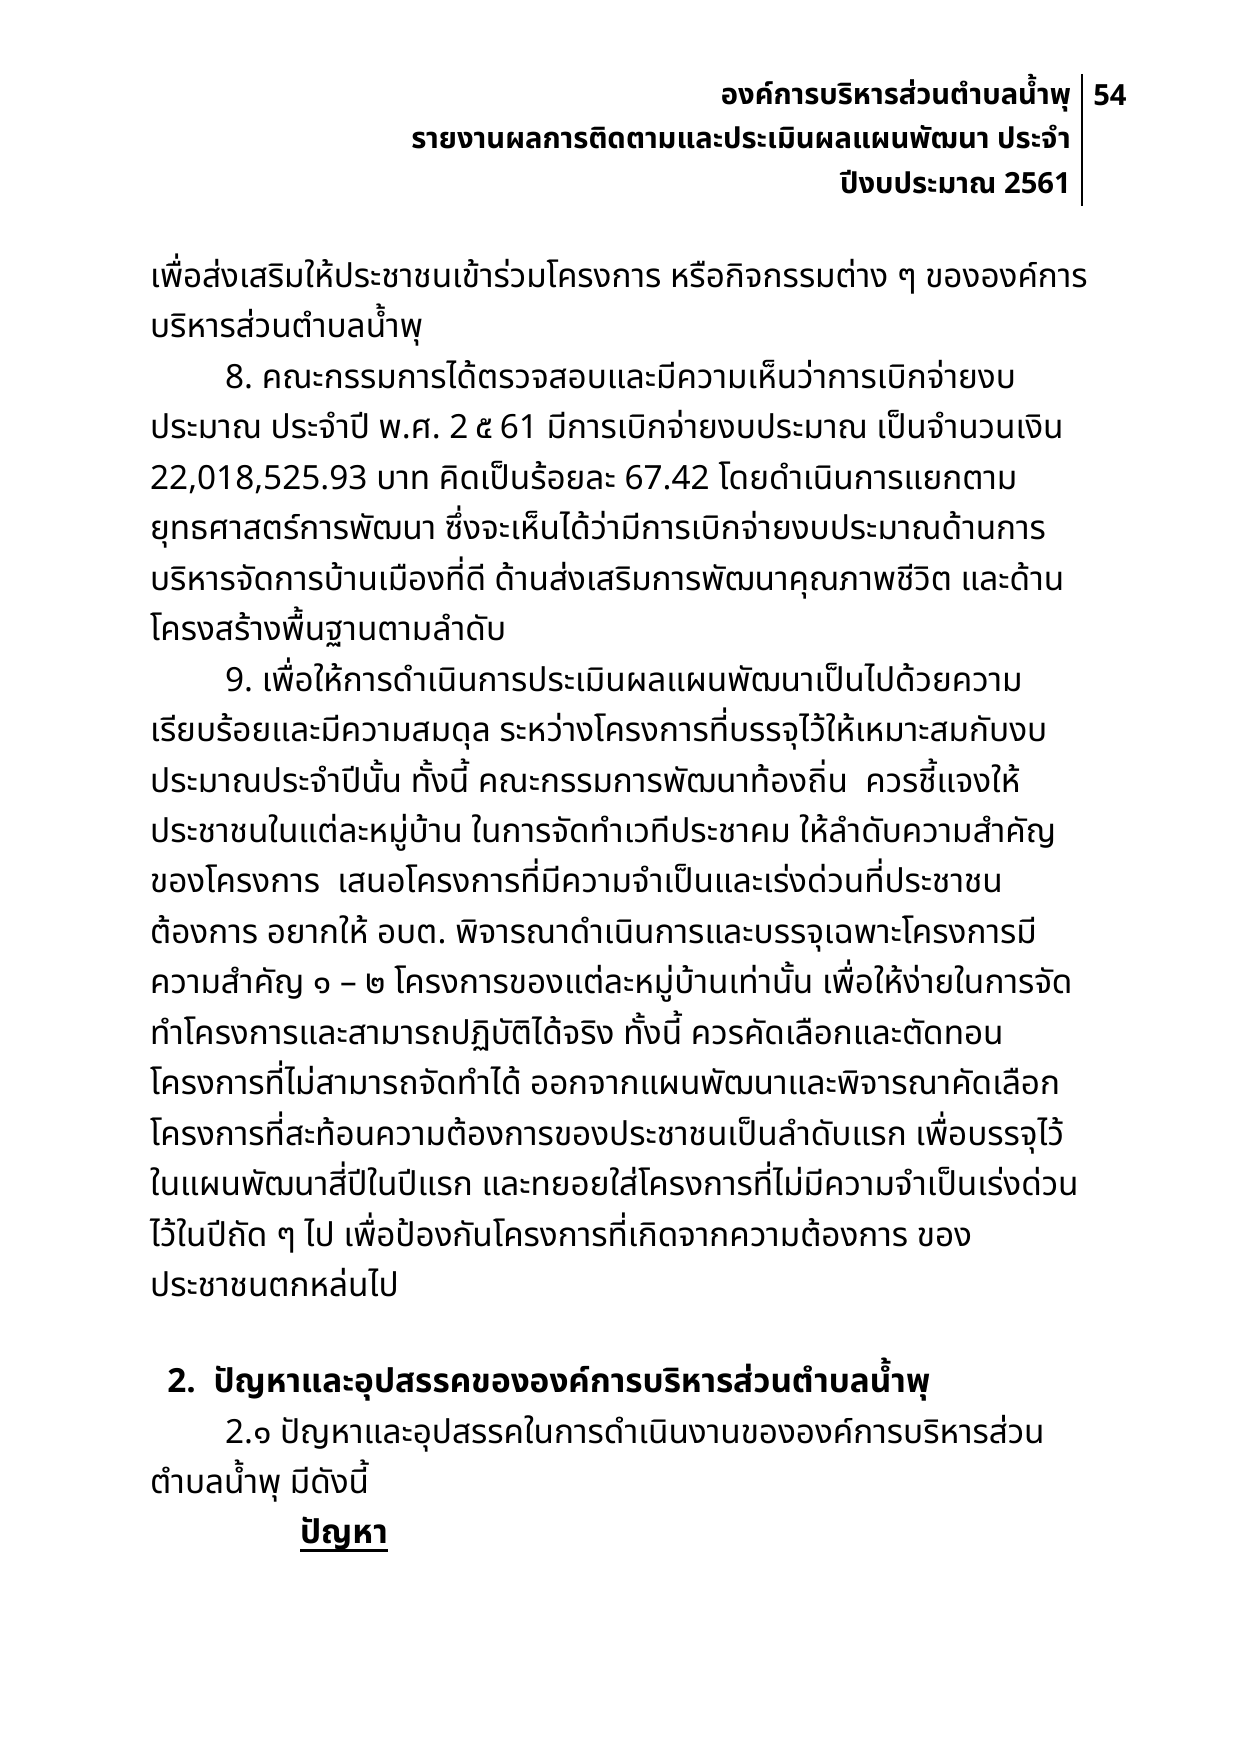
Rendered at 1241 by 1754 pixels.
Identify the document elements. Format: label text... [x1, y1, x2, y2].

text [150, 252, 1090, 352]
text 9. เพื่อให้การดำเนินการประเมินผลแผนพัฒนาเป็นไปด้วยความเรียบร้อยและมีความสมดุล ระหว่างโครงการที่บรรจุไว้ให้เหมาะสมกับงบประมาณประจำปีนั้น ทั้งนี้ คณะกรรมการพัฒนาท้องถิ่น ควรชี้แจงให้ประชาชนในแต่ละหมู่บ้าน ในการจัดทำเวทีประชาคม ให้ลำดับความสำคัญของโครงการ เสนอโครงการที่มีความจำเป็นและเร่งด่วนที่ประชาชนต้องการ อยากให้ อบต. พิจารณาดำเนินการและบรรจุเฉพาะโครงการมีความสำคัญ ๑ – ๒ โครงการของแต่ละหมู่บ้านเท่านั้น เพื่อให้ง่ายในการจัดทำโครงการและสามารถปฏิบัติได้จริง ทั้งนี้ ควรคัดเลือกและตัดทอนโครงการที่ไม่สามารถจัดทำได้ ออกจากแผนพัฒนาและพิจารณาคัดเลือกโครงการที่สะท้อนความต้องการของประชาชนเป็นลำดับแรก เพื่อบรรจุไว้ในแผนพัฒนาสี่ปีในปีแรก และทยอยใส่โครงการที่ไม่มีความจำเป็นเร่งด่วนไว้ในปีถัด ๆ ไป เพื่อป้องกันโครงการที่เกิดจากความต้องการ ของประชาชนตกหล่นไป [150, 656, 1090, 1311]
text ปัญหา [225, 1508, 1090, 1559]
text 8. คณะกรรมการได้ตรวจสอบและมีความเห็นว่าการเบิกจ่ายงบประมาณ ประจำปี พ.ศ. 2๕61 มีการเบิกจ่ายงบประมาณ เป็นจำนวนเงิน 22,018,525.93 บาท คิดเป็นร้อยละ 67.42 โดยดำเนินการแยกตามยุทธศาสตร์การพัฒนา ซึ่งจะเห็นได้ว่ามีการเบิกจ่ายงบประมาณด้านการบริหารจัดการบ้านเมืองที่ดี ด้านส่งเสริมการพัฒนาคุณภาพชีวิต และด้านโครงสร้างพื้นฐานตามลำดับ [150, 352, 1090, 656]
text 2. ปัญหาและอุปสรรคขององค์การบริหารส่วนตำบลน้ำพุ [150, 1357, 1090, 1407]
text 2.๑ ปัญหาและอุปสรรคในการดำเนินงานขององค์การบริหารส่วนตำบลน้ำพุ มีดังนี้ [150, 1407, 1090, 1508]
